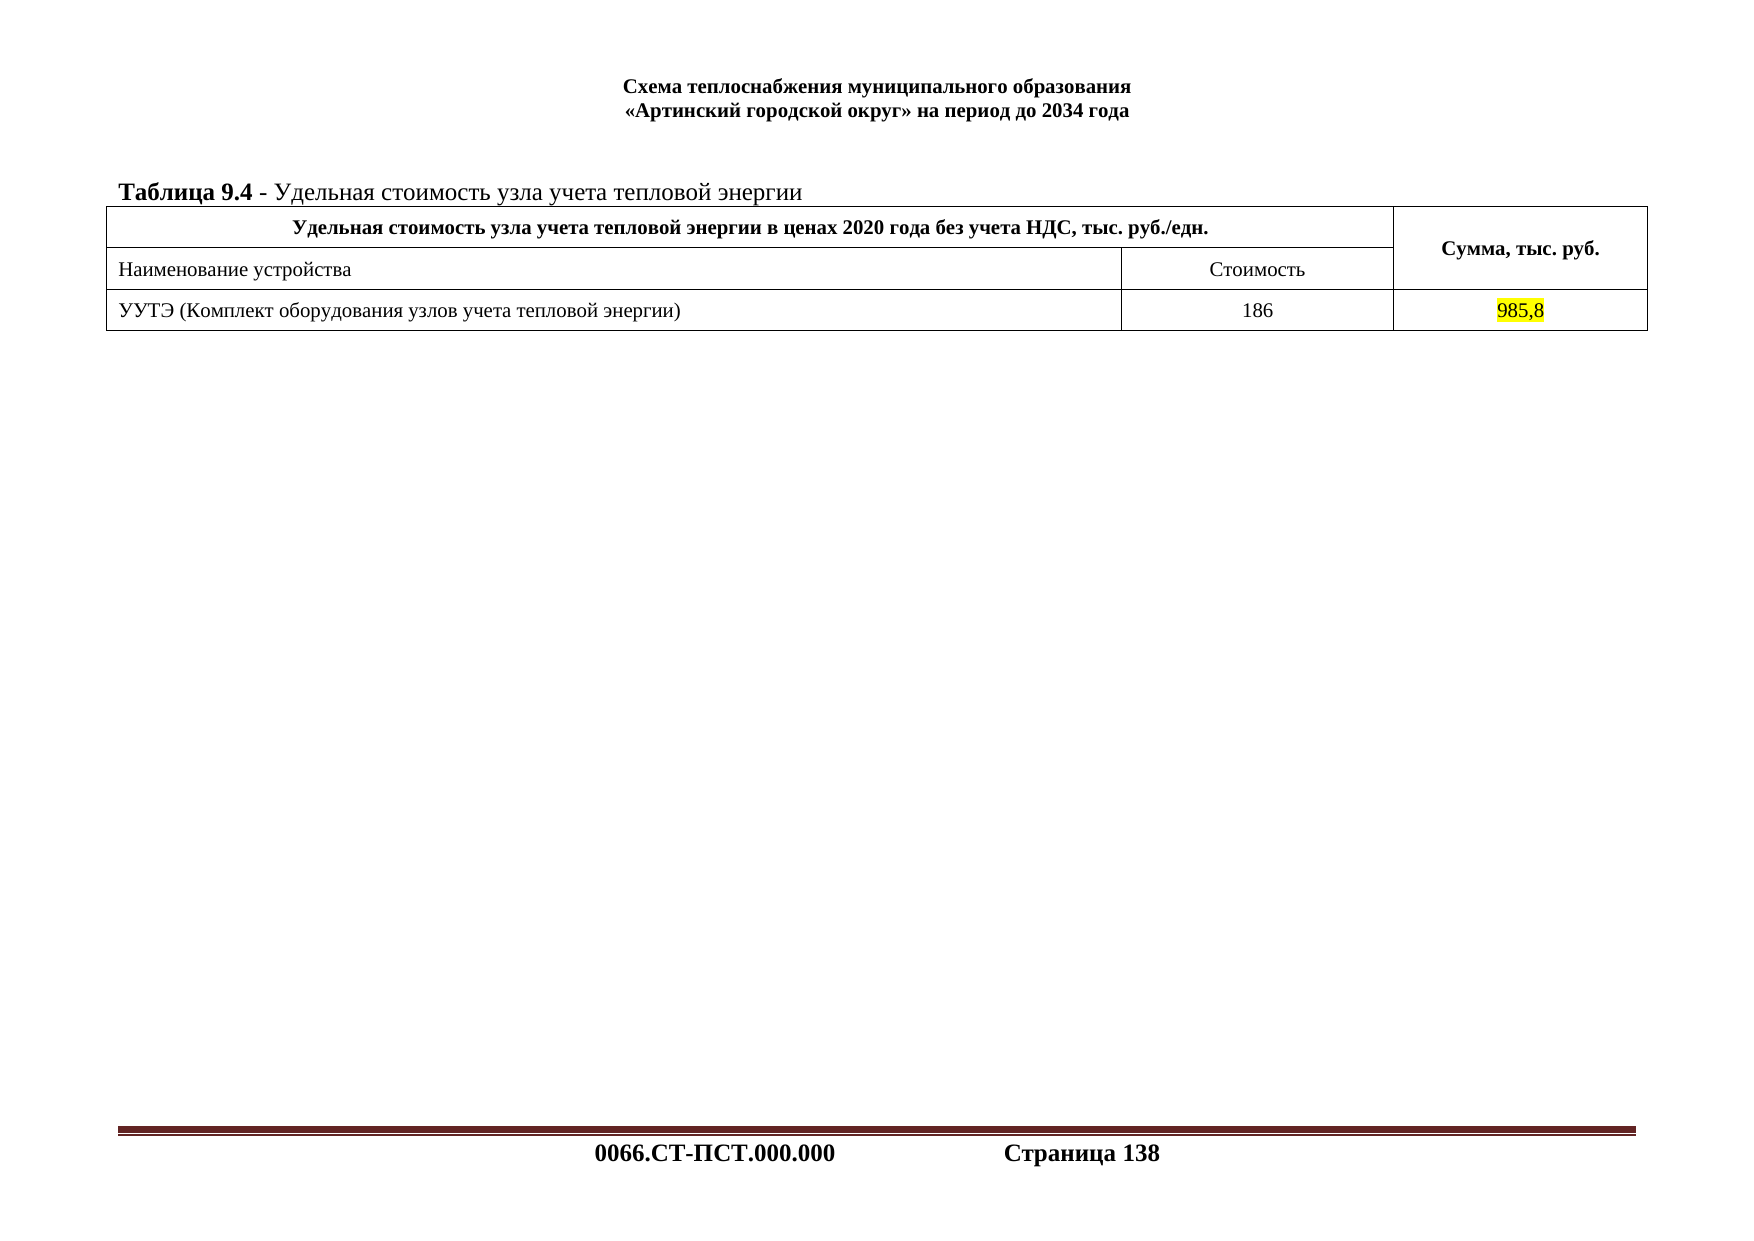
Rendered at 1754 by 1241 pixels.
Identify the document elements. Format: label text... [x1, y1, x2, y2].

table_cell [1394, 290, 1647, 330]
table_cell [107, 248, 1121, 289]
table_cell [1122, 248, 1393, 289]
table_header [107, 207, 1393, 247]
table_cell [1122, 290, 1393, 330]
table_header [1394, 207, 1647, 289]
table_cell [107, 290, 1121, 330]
text Таблица 9.4 - Удельная стоимость узла учета тепловой энергии [118, 177, 1636, 206]
